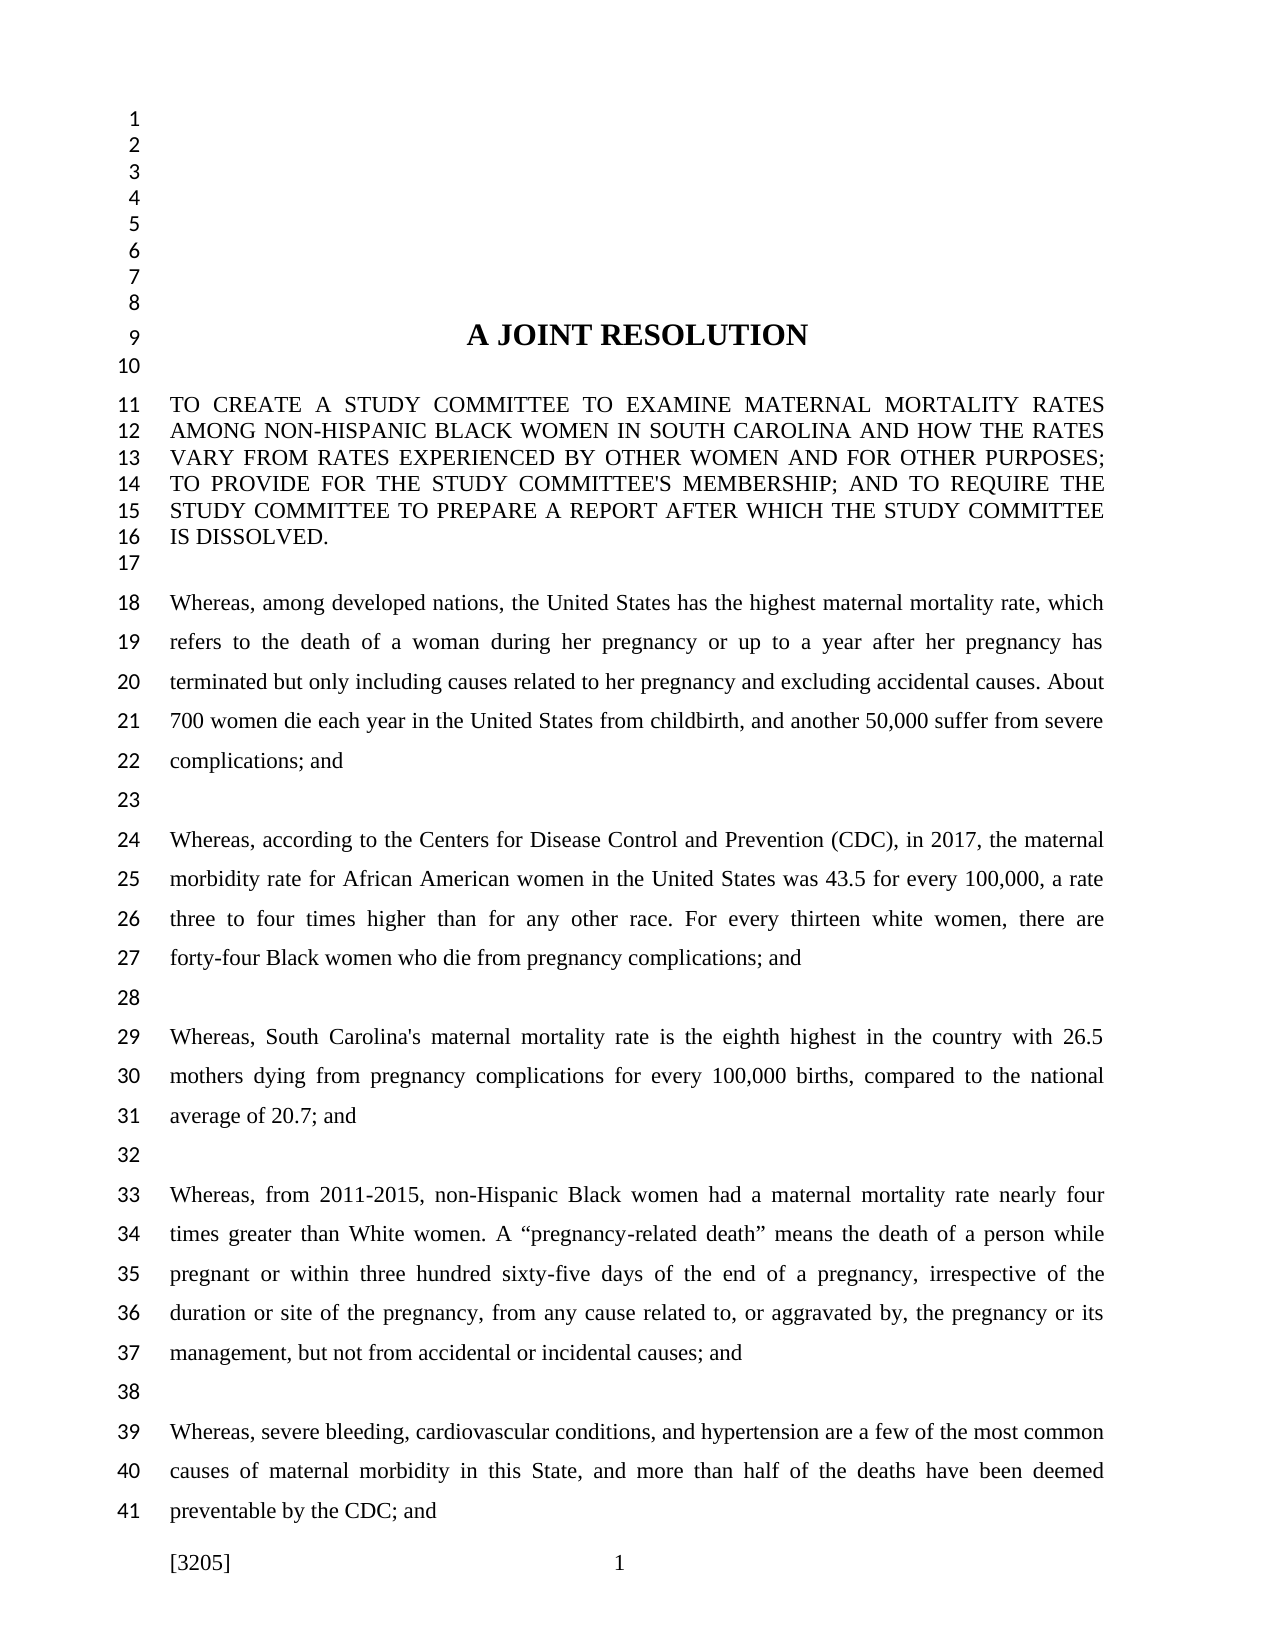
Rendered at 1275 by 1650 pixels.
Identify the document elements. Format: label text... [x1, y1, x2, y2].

text A joint Resolution [169, 316, 1106, 352]
text Whereas, South Carolina's maternal mortality rate is the eighth highest in the country with 26.5 mothers dying from pregnancy complications for every 100,000 births, compared to the national average of 20.7; and [169, 1023, 1106, 1128]
text Whereas, severe bleeding, cardiovascular conditions, and hypertension are a few of the most common causes of maternal morbidity in this State, and more than half of the deaths have been deemed preventable by the CDC; and [169, 1418, 1106, 1523]
text Whereas, among developed nations, the United States has the highest maternal mortality rate, which refers to the death of a woman during her pregnancy or up to a year after her pregnancy has terminated but only including causes related to her pregnancy and excluding accidental causes. About 700 women die each year in the United States from childbirth, and another 50,000 suffer from severe complications; and [169, 589, 1106, 773]
text Whereas, from 2011‑2015, non‑Hispanic Black women had a maternal mortality rate nearly four times greater than White women. A “pregnancy‑related death” means the death of a person while pregnant or within three hundred sixty‑five days of the end of a pregnancy, irrespective of the duration or site of the pregnancy, from any cause related to, or aggravated by, the pregnancy or its management, but not from accidental or incidental causes; and [169, 1181, 1106, 1365]
text Whereas, according to the Centers for Disease Control and Prevention (CDC), in 2017, the maternal morbidity rate for African American women in the United States was 43.5 for every 100,000, a rate three to four times higher than for any other race. For every thirteen white women, there are forty‑four Black women who die from pregnancy complications; and [169, 826, 1106, 971]
